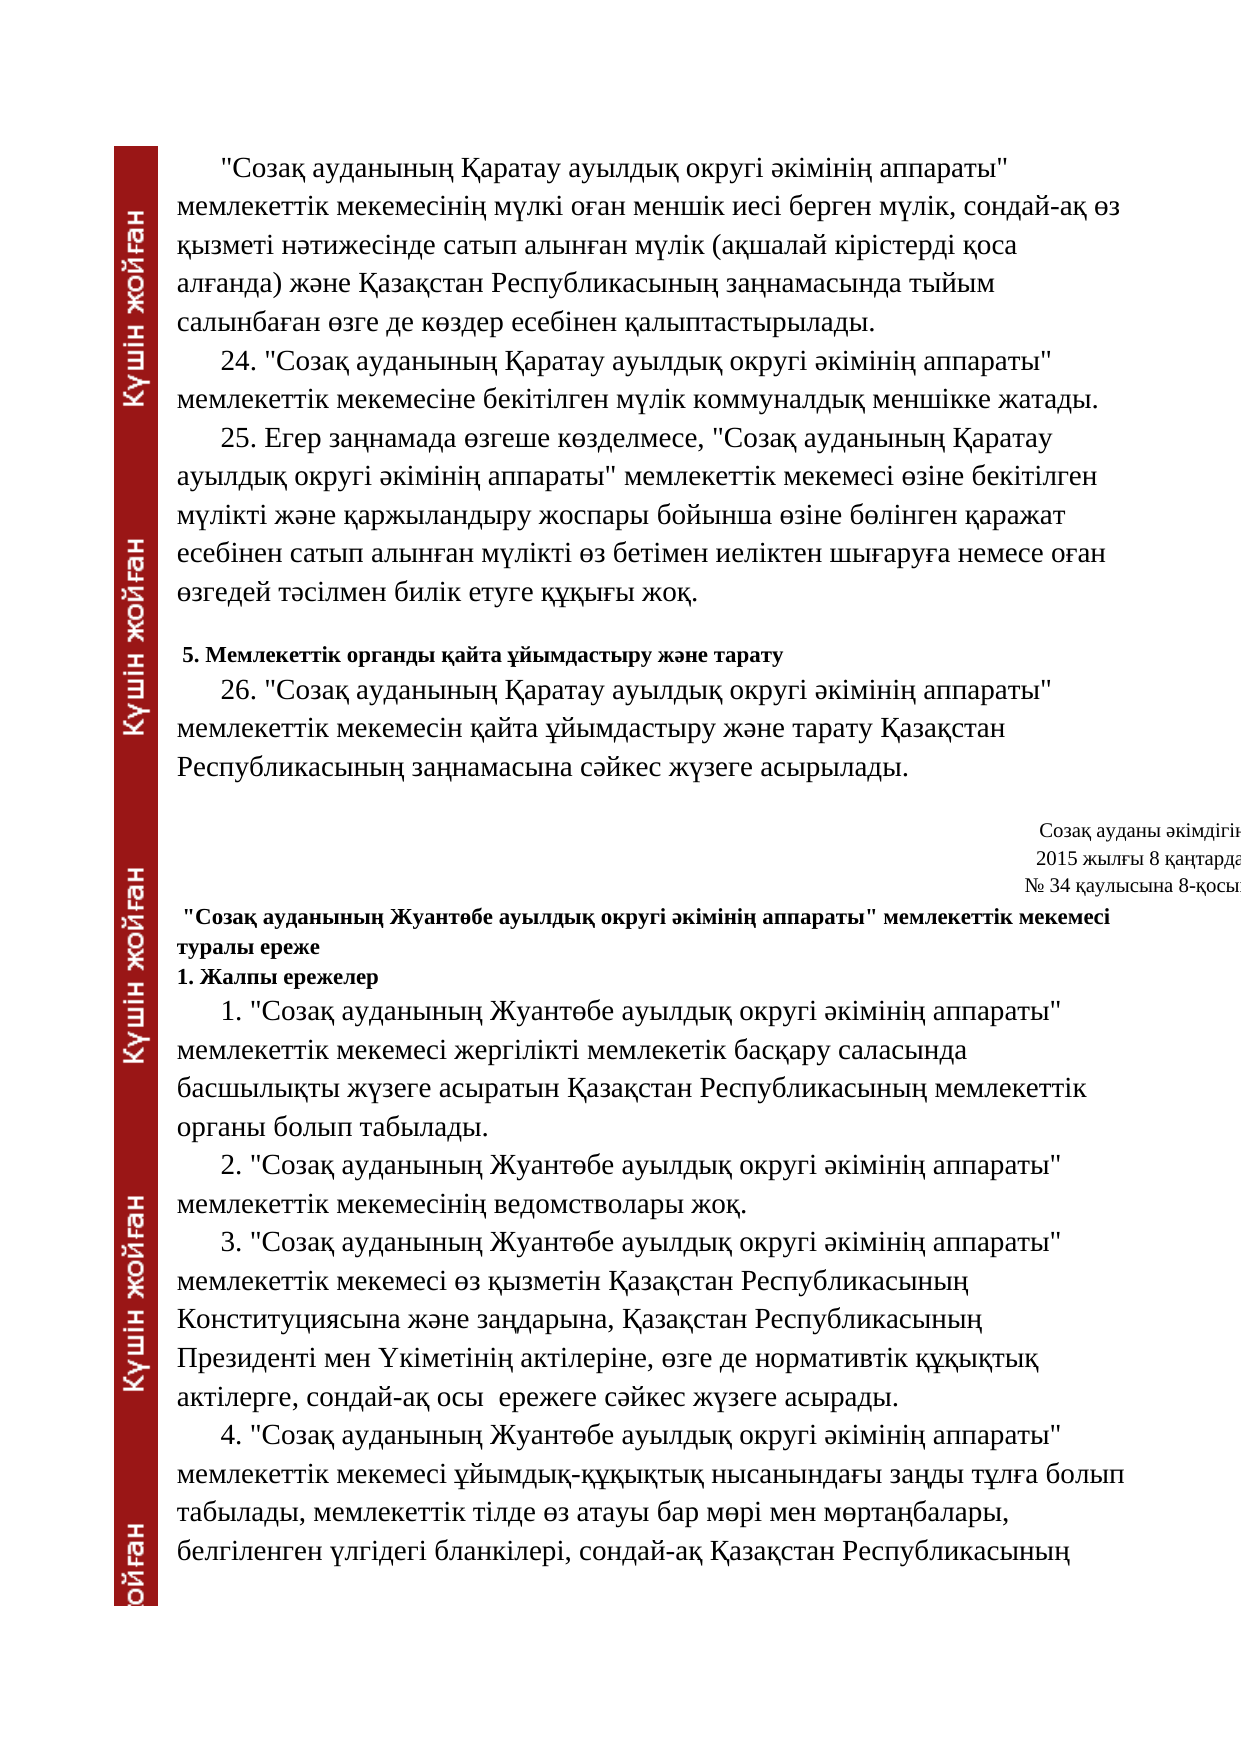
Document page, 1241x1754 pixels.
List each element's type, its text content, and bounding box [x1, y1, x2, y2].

picture [114, 146, 158, 150]
text 26. "Созақ ауданының Қаратау ауылдық округі әкімінің аппараты" мемлекеттік мекемесін қайта ұйымдастыру және тарату Қазақстан Республикасының заңнамасына сәйкес жүзеге асырылады. [112, 672, 1128, 813]
table_header Созақ ауданы әкімдігінің 2015 жылғы 8 қаңтардағы № 34 қаулысына 8-қосымша [912, 816, 1240, 903]
picture [114, 638, 158, 642]
picture [114, 668, 158, 672]
text "Созақ ауданының Жуантөбе ауылдық округі әкімінің аппараты" мемлекеттік мекемесі туралы ереже 1. Жалпы ережелер [112, 903, 1128, 989]
picture [114, 1566, 158, 1606]
text 5. Мемлекеттік органды қайта ұйымдастыру және тарату [112, 642, 1128, 668]
table_header [101, 816, 912, 903]
picture [114, 989, 158, 993]
